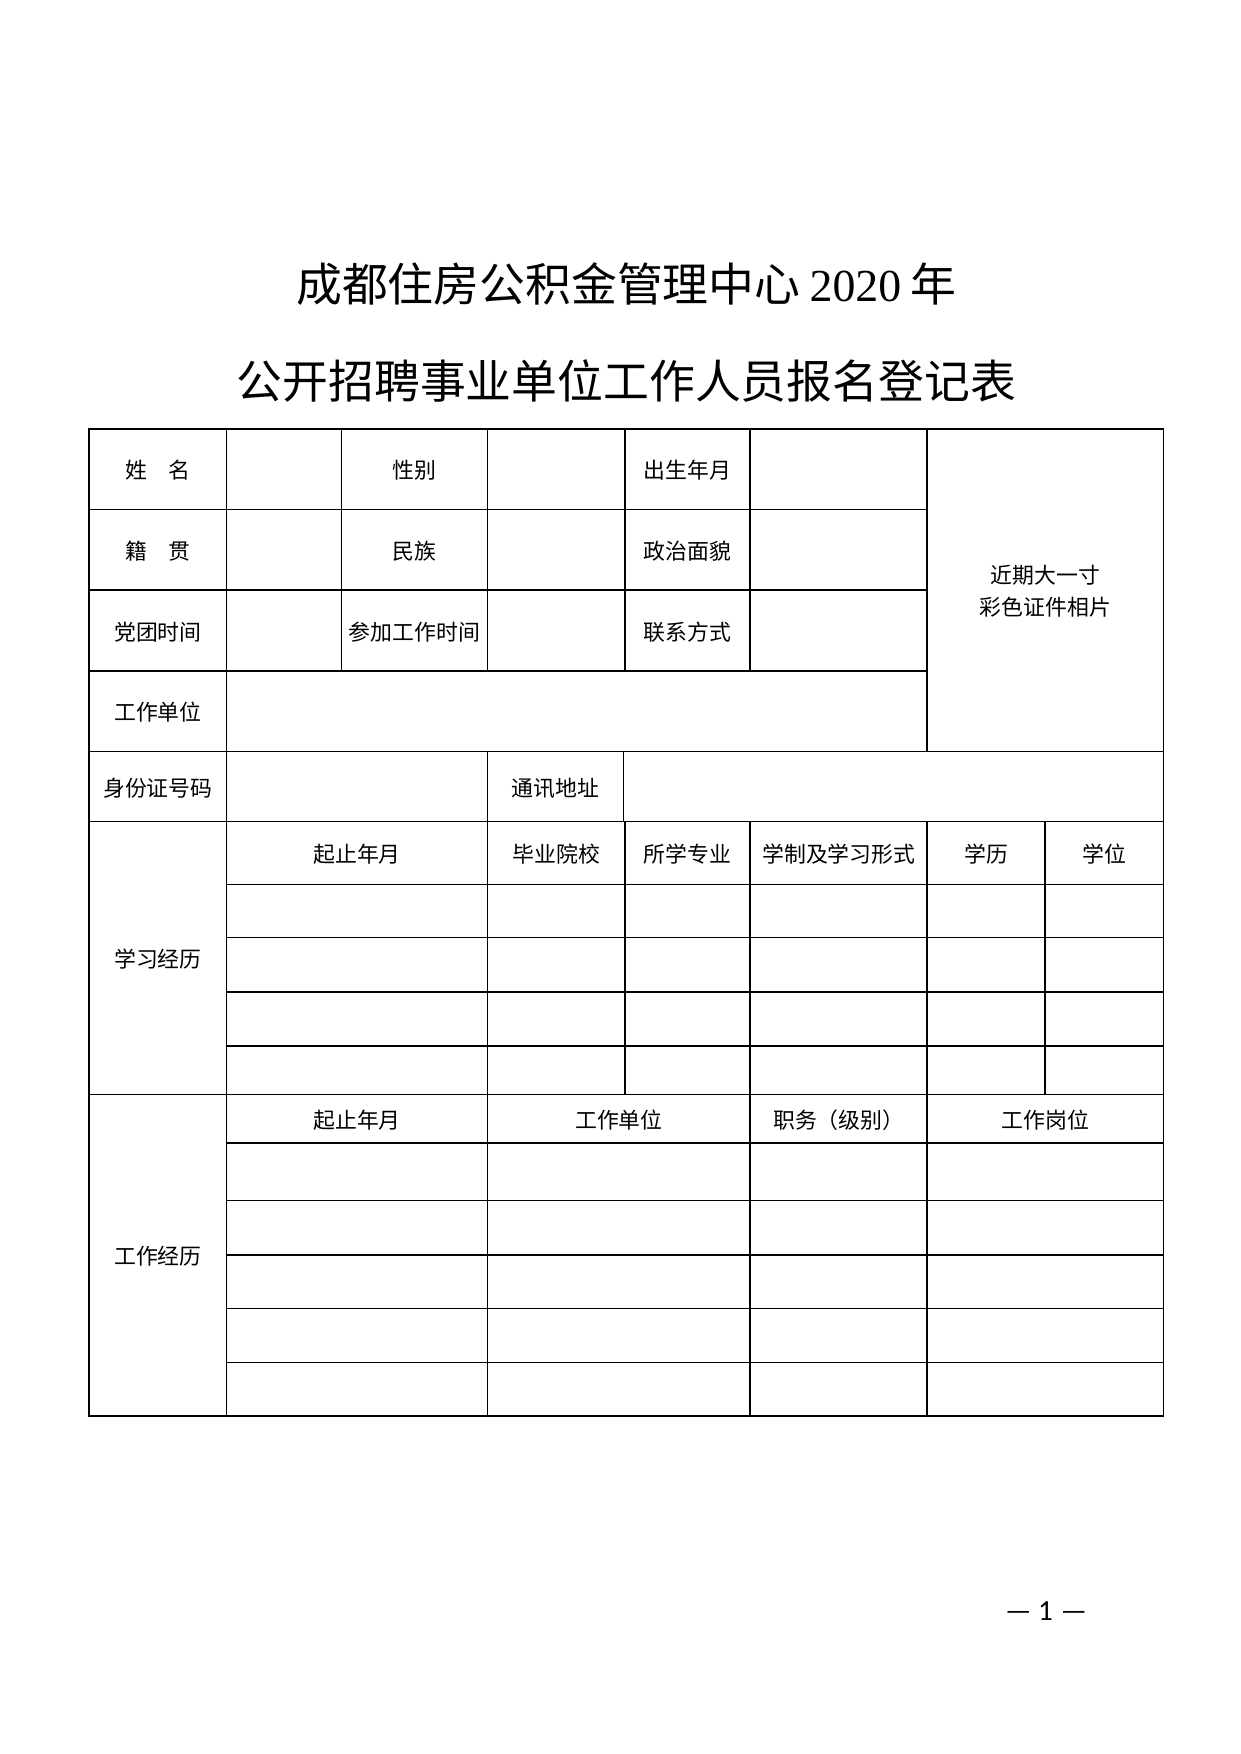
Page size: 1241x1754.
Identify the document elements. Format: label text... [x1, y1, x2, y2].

table_cell [751, 1047, 926, 1094]
table_cell [227, 885, 487, 937]
table_cell [1046, 1047, 1163, 1094]
table_cell 籍 贯 [90, 510, 226, 589]
table_cell 学习经历 [90, 822, 226, 1094]
table_cell [626, 885, 749, 937]
table_cell 通讯地址 [488, 752, 623, 821]
table_cell [751, 1309, 926, 1361]
table_cell [626, 993, 749, 1045]
table_cell [227, 1363, 487, 1415]
table_cell [488, 591, 624, 670]
table_cell [751, 1201, 926, 1254]
table_header 性别 [342, 430, 487, 509]
table_cell 政治面貌 [626, 510, 749, 589]
table_cell [1046, 885, 1163, 937]
text 成都住房公积金管理中心2020年 [165, 233, 1087, 330]
table_cell 毕业院校 [488, 822, 624, 883]
table_cell [227, 1144, 487, 1200]
text 公开招聘事业单位工作人员报名登记表 [165, 330, 1087, 428]
table_cell [928, 993, 1044, 1045]
table_cell [624, 752, 1163, 821]
table_cell 职务（级别） [751, 1095, 926, 1142]
table_cell [488, 1256, 749, 1308]
table_cell [928, 1201, 1163, 1254]
table_cell [227, 1309, 487, 1361]
table_cell 工作岗位 [928, 1095, 1163, 1142]
table_header [488, 430, 624, 509]
table_header 近期大一寸 彩色证件相片 [928, 430, 1163, 751]
table_cell 工作经历 [90, 1095, 226, 1415]
table_cell 联系方式 [626, 591, 749, 670]
table_cell 身份证号码 [90, 752, 226, 821]
table_cell 参加工作时间 [342, 591, 487, 670]
table_cell [488, 885, 624, 937]
table_cell [751, 510, 926, 589]
table_cell [1046, 938, 1163, 991]
table_cell [751, 591, 926, 670]
table_header [751, 430, 926, 509]
table_cell [626, 938, 749, 991]
table_cell [227, 938, 487, 991]
table_cell 起止年月 [227, 822, 487, 883]
table_cell [488, 938, 624, 991]
table_cell [751, 1363, 926, 1415]
table_cell [626, 1047, 749, 1094]
table_cell 起止年月 [227, 1095, 487, 1142]
table_header 出生年月 [626, 430, 749, 509]
table_cell 民族 [342, 510, 487, 589]
table_cell [928, 1309, 1163, 1361]
table_cell [1046, 993, 1163, 1045]
table_cell [227, 752, 487, 821]
table_cell [751, 885, 926, 937]
table_header [227, 430, 341, 509]
table_cell [928, 938, 1044, 991]
table_cell [488, 1047, 624, 1094]
table_cell 工作单位 [90, 672, 226, 751]
table_cell [751, 1256, 926, 1308]
table_cell 所学专业 [626, 822, 749, 883]
table_cell 党团时间 [90, 591, 226, 670]
table_cell 学历 [928, 822, 1044, 883]
table_cell [227, 672, 926, 751]
table_cell [928, 1144, 1163, 1200]
table_cell [227, 510, 341, 589]
table_cell [488, 1363, 749, 1415]
table_cell [751, 938, 926, 991]
table_cell [928, 885, 1044, 937]
table_cell [928, 1256, 1163, 1308]
table_cell [227, 1256, 487, 1308]
table_cell [227, 1047, 487, 1094]
table_cell 工作单位 [488, 1095, 749, 1142]
table_cell 学制及学习形式 [751, 822, 926, 883]
table_cell [488, 510, 624, 589]
table_cell [488, 1309, 749, 1361]
table_cell [488, 1201, 749, 1254]
table_cell [928, 1047, 1044, 1094]
table_cell [488, 1144, 749, 1200]
table_cell [488, 993, 624, 1045]
table_cell 学位 [1046, 822, 1163, 883]
table_cell [227, 1201, 487, 1254]
table_cell [227, 993, 487, 1045]
table_cell [227, 591, 341, 670]
table_cell [928, 1363, 1163, 1415]
table_header 姓 名 [90, 430, 226, 509]
table_cell [751, 993, 926, 1045]
table_cell [751, 1144, 926, 1200]
